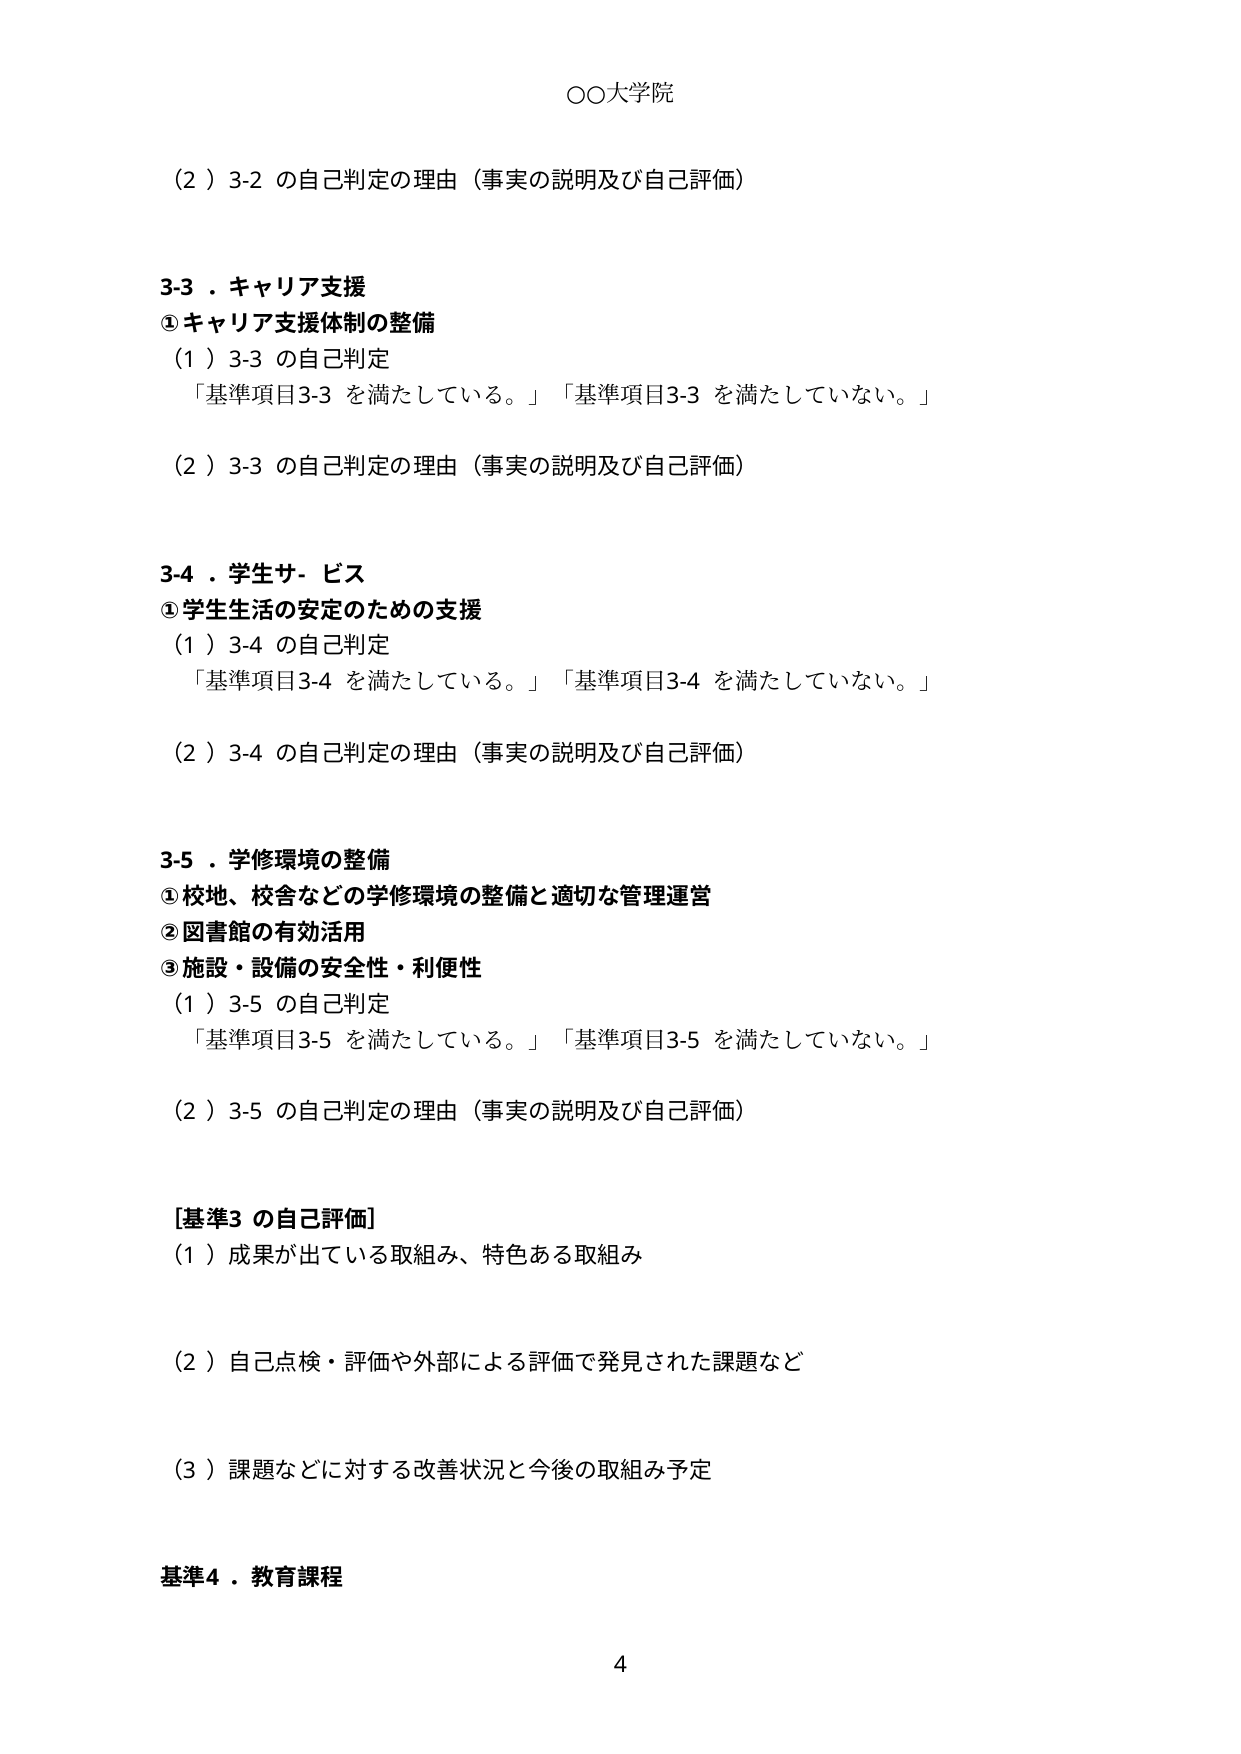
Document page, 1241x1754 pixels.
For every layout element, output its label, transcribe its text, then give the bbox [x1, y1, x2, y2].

text ①校地、校舎などの学修環境の整備と適切な管理運営 [160, 877, 1081, 913]
text ③施設・設備の安全性・利便性 [160, 949, 1081, 984]
text 3-4．学生サ-ビス [160, 554, 1081, 590]
text 「基準項目3-4を満たしている。」「基準項目3-4を満たしていない。」 [160, 662, 1081, 698]
text （1）3-4の自己判定 [160, 626, 1081, 662]
text 「基準項目3-3を満たしている。」「基準項目3-3を満たしていない。」 [160, 375, 1081, 411]
text （2）自己点検・評価や外部による評価で発見された課題など [160, 1343, 1081, 1379]
text （1）成果が出ている取組み、特色ある取組み [160, 1235, 1081, 1271]
text （2）3-5の自己判定の理由（事実の説明及び自己評価） [160, 1092, 1081, 1128]
text （2）3-2の自己判定の理由（事実の説明及び自己評価） [160, 160, 1081, 196]
text 基準4．教育課程 [160, 1558, 1081, 1594]
text （1）3-5の自己判定 [160, 984, 1081, 1020]
text 3-5．学修環境の整備 [160, 841, 1081, 877]
text ①学生生活の安定のための支援 [160, 590, 1081, 626]
text （2）3-3の自己判定の理由（事実の説明及び自己評価） [160, 447, 1081, 483]
text 「基準項目3-5を満たしている。」「基準項目3-5を満たしていない。」 [160, 1020, 1081, 1056]
text ［基準3の自己評価］ [160, 1199, 1081, 1235]
text （1）3-3の自己判定 [160, 339, 1081, 375]
text ①キャリア支援体制の整備 [160, 304, 1081, 339]
text （2）3-4の自己判定の理由（事実の説明及び自己評価） [160, 734, 1081, 769]
text （3）課題などに対する改善状況と今後の取組み予定 [160, 1450, 1081, 1486]
text ②図書館の有効活用 [160, 913, 1081, 949]
text 3-3．キャリア支援 [160, 268, 1081, 304]
